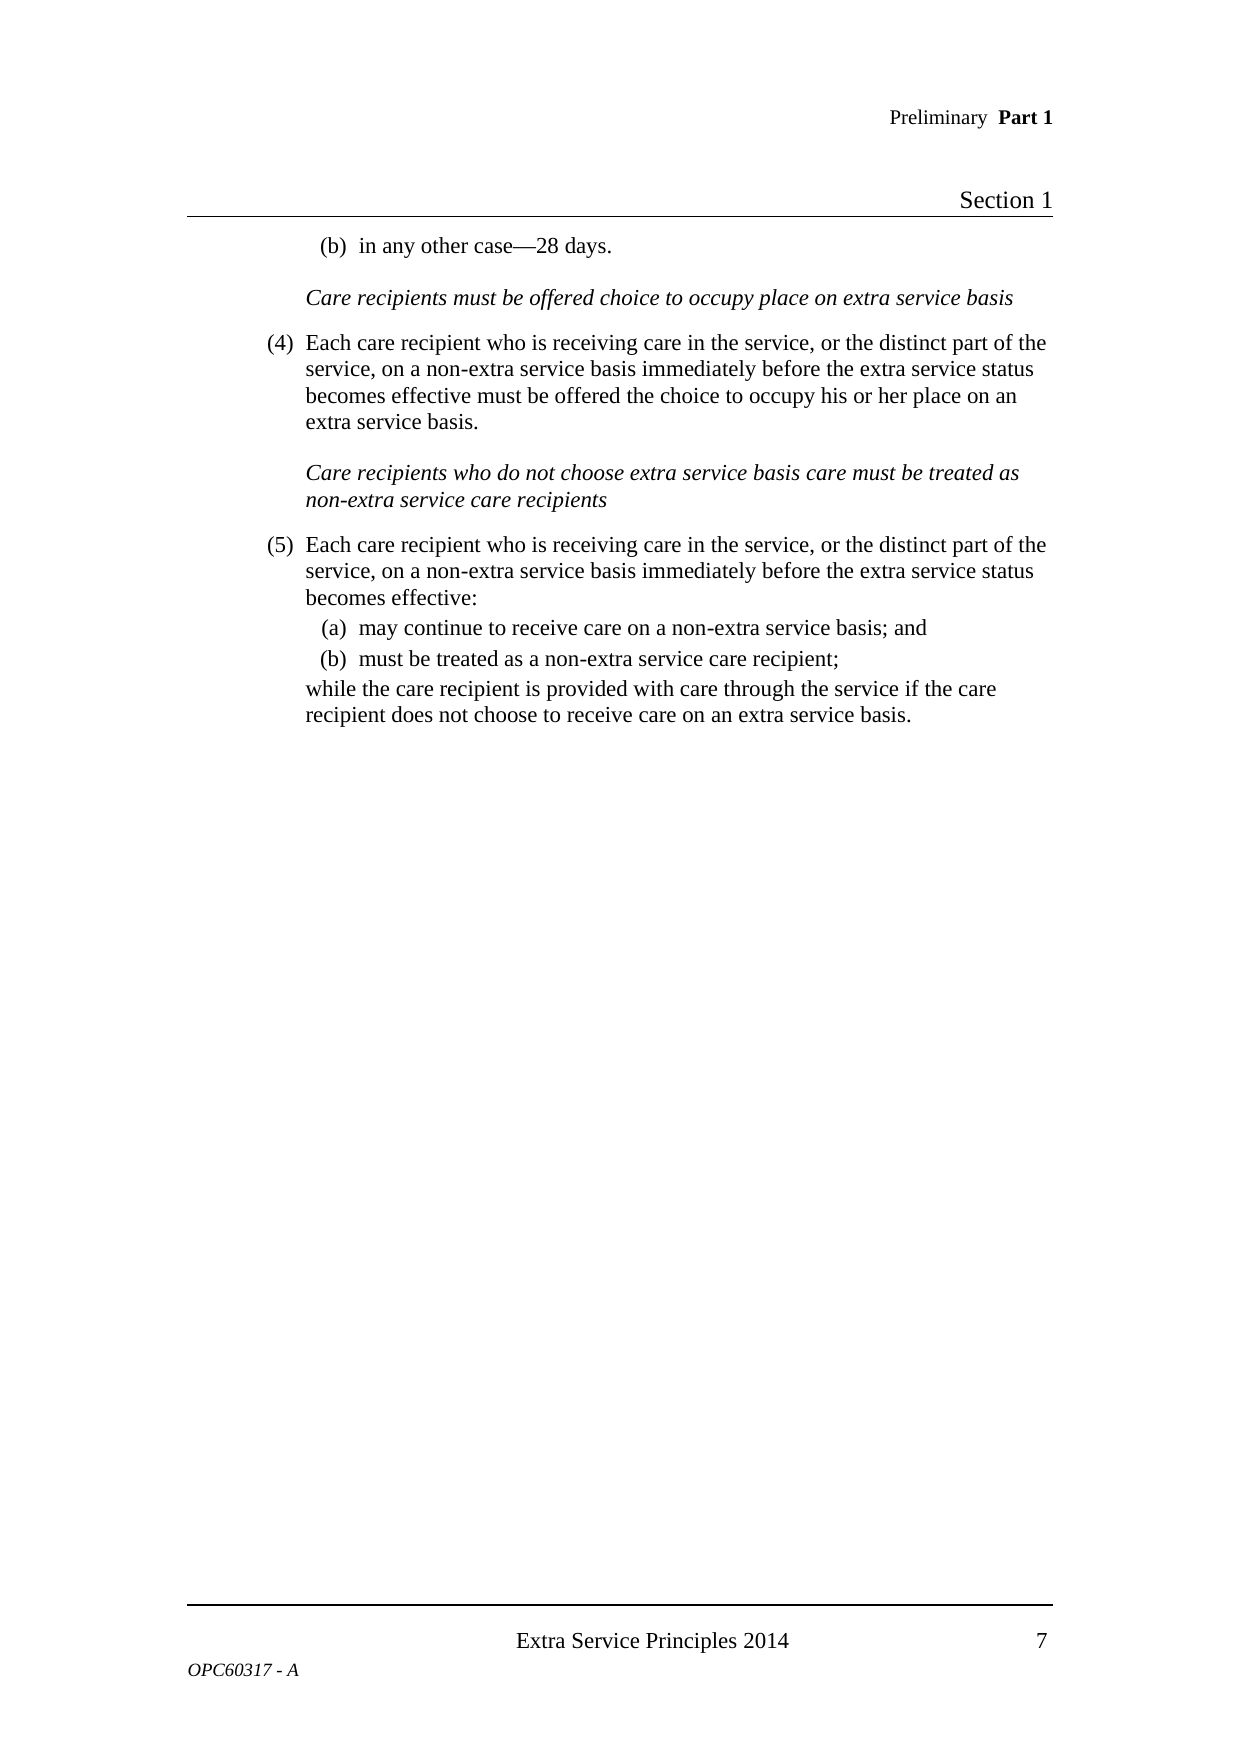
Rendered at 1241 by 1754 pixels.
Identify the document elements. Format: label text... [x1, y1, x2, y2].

text (4) Each care recipient who is receiving care in the service, or the distinct part of the service, on a non-extra service basis immediately before the extra service status becomes effective must be offered the choice to occupy his or her place on an extra service basis. [187, 329, 1053, 434]
text (b) in any other case—28 days. [187, 233, 1053, 259]
text (5) Each care recipient who is receiving care in the service, or the distinct part of the service, on a non-extra service basis immediately before the extra service status becomes effective: [187, 531, 1053, 610]
text Care recipients who do not choose extra service basis care must be treated as non-extra service care recipients [305, 459, 1053, 512]
text Care recipients must be offered choice to occupy place on extra service basis [305, 284, 1053, 310]
text (a) may continue to receive care on a non-extra service basis; and [187, 614, 1053, 641]
text (b) must be treated as a non-extra service care recipient; [187, 645, 1053, 671]
text while the care recipient is provided with care through the service if the care recipient does not choose to receive care on an extra service basis. [305, 675, 1053, 728]
